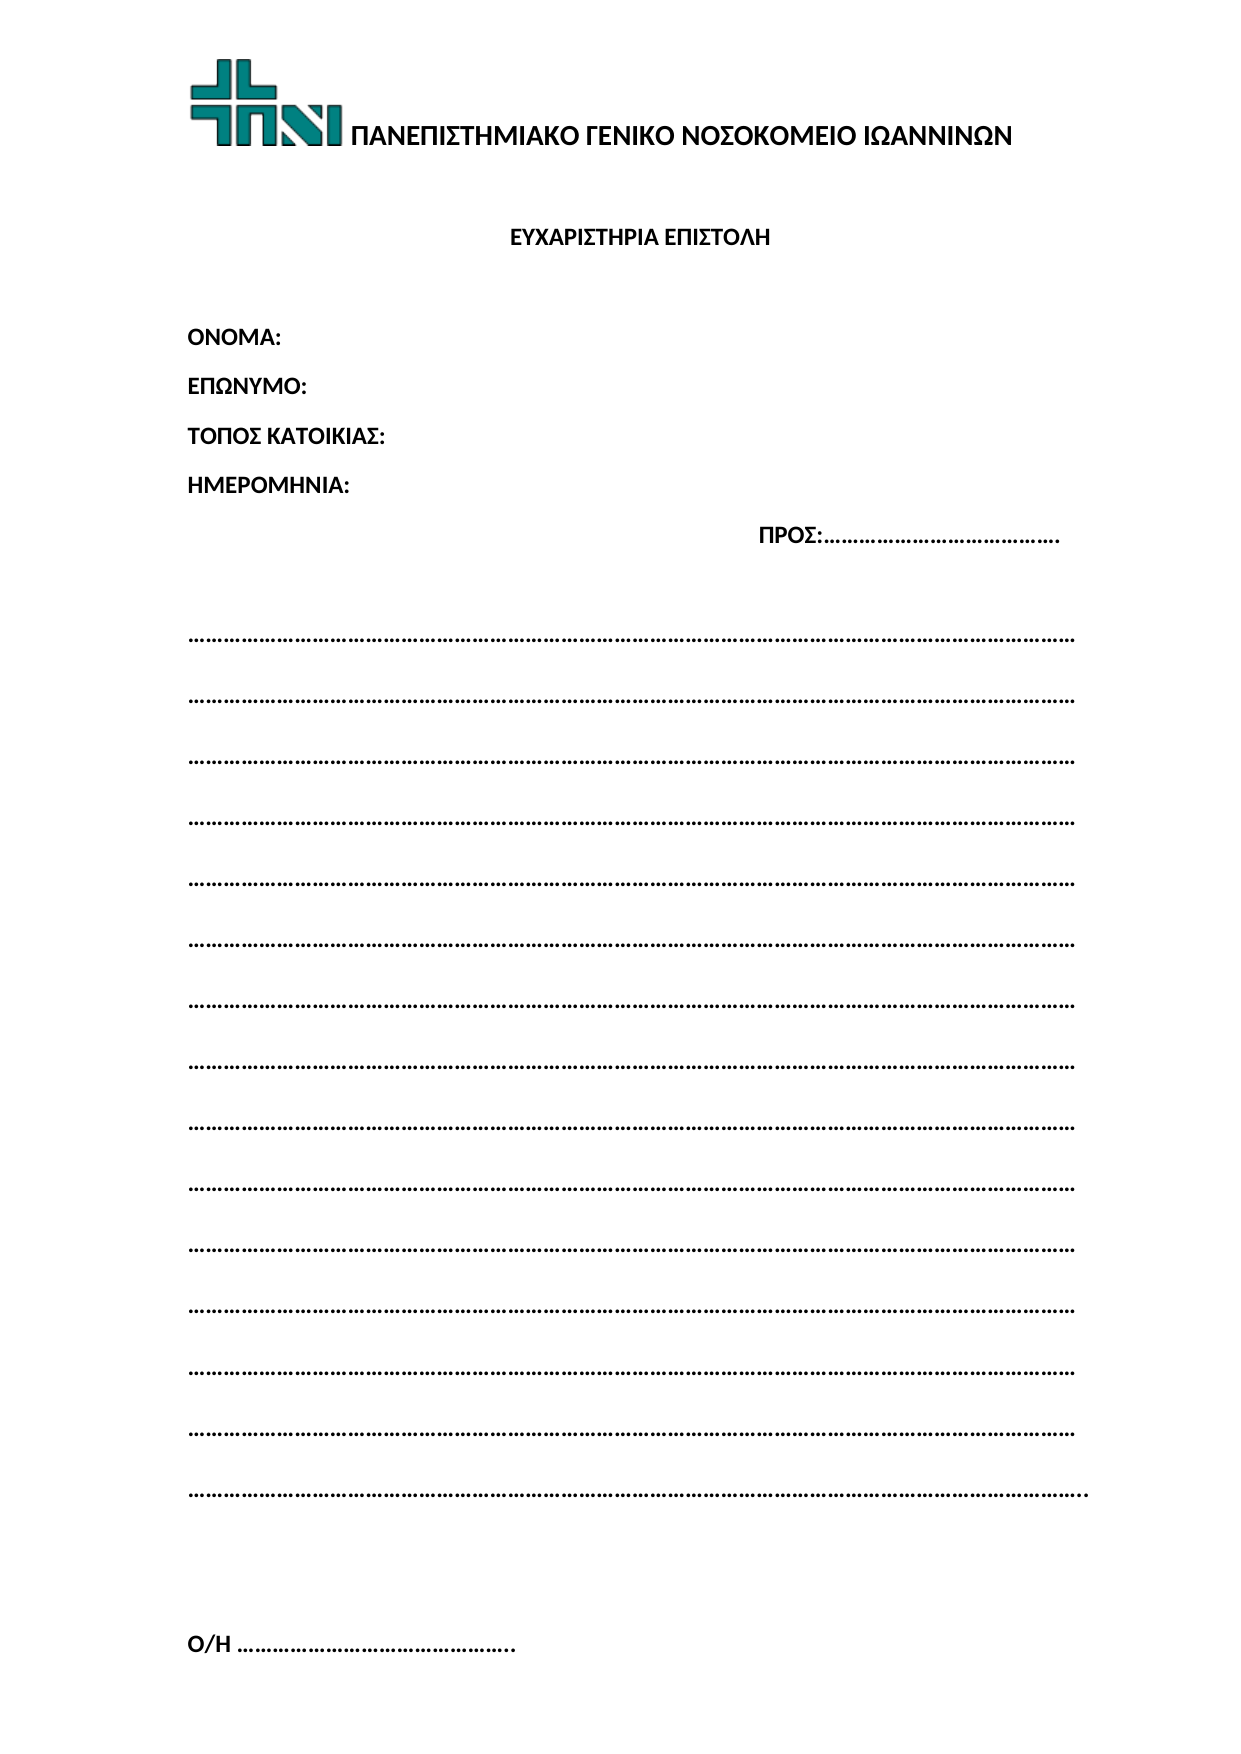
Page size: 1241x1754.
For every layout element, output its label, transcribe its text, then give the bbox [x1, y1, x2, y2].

text ΗΜΕΡΟΜΗΝΙΑ: [187, 469, 1093, 500]
picture [187, 59, 346, 146]
text ΤΟΠΟΣ ΚΑΤΟΙΚΙΑΣ: [187, 420, 1093, 450]
text ΟΝΟΜΑ: [187, 321, 1093, 351]
text ……………………………………………………………………………………………………………………………………………………………………………………………………………………………………………………………………………………………………………………………………………………………………………………………………………………………………………………………………………………………………………………………………………………………………………………………………………………………………………………………………………………………………………………………………………………………………………………………………………………………………………………………………………………………………………………………………………………………………………………………………………………………………………………………………………………………………………………………………………………………………………………………………………………………………………………………………………………………………………………………………………………………………………………………………………………………………………………………………………………………………………………………………………………………………………………………………………………………………………………………………………………………………………………………………………………………………………………………………………………………………………………………………………………………………………………………………………………………………………………………………………………………………………………………………………….. [187, 618, 1093, 1503]
text ΕΠΩΝΥΜΟ: [187, 370, 1093, 401]
text ΠΡΟΣ:…………………………………. [187, 519, 1093, 549]
text Ο/Η ……………………………………….. [187, 1628, 1093, 1659]
text ΕΥΧΑΡΙΣΤΗΡΙΑ ΕΠΙΣΤΟΛΗ [187, 221, 1093, 252]
text ΠΑΝΕΠΙΣΤΗΜΙΑΚΟ ΓΕΝΙΚΟ ΝΟΣΟΚΟΜΕΙΟ ΙΩΑΝΝΙΝΩΝ [187, 59, 1093, 152]
